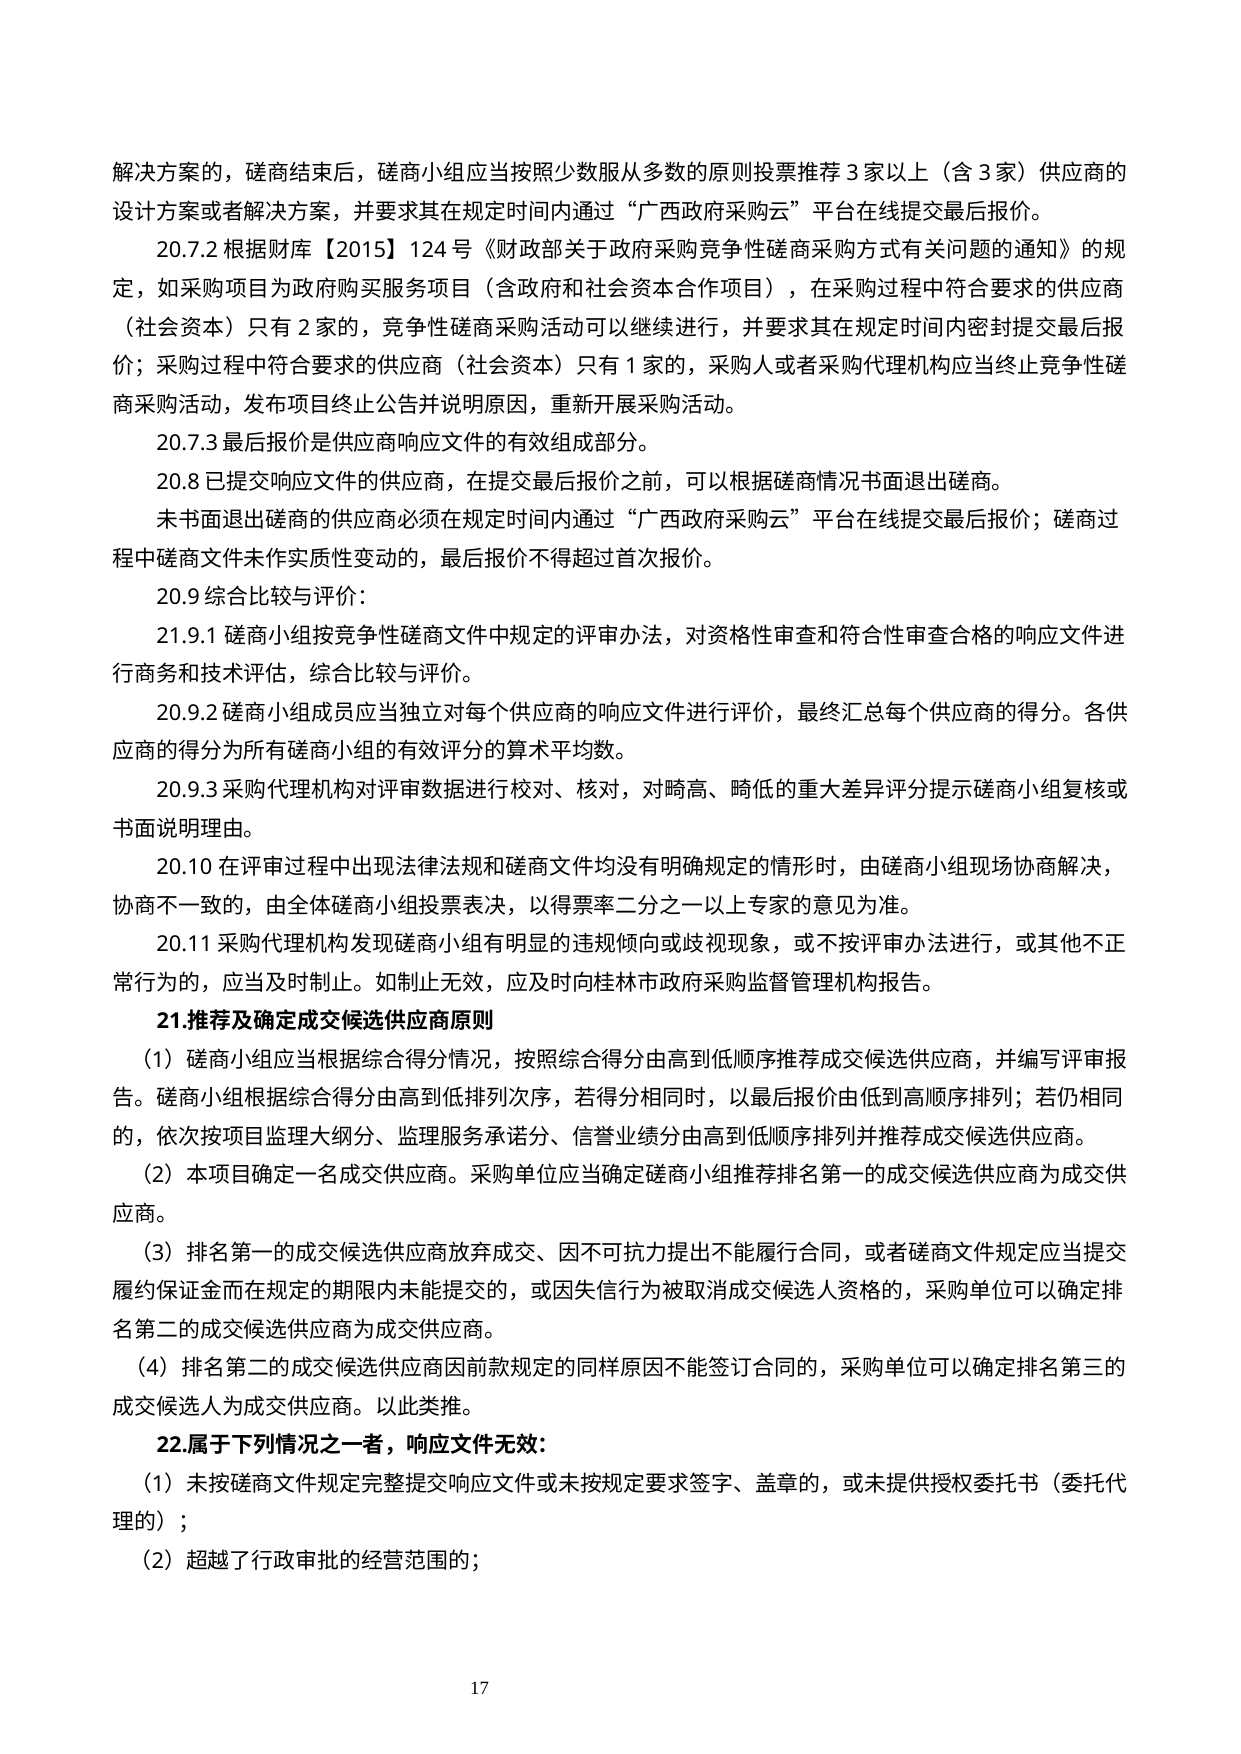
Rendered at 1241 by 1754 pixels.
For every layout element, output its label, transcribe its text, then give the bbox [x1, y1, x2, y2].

text 20.9综合比较与评价： [112, 574, 1128, 612]
text （1）磋商小组应当根据综合得分情况，按照综合得分由高到低顺序推荐成交候选供应商，并编写评审报告。磋商小组根据综合得分由高到低排列次序，若得分相同时，以最后报价由低到高顺序排列；若仍相同的，依次按项目监理大纲分、监理服务承诺分、信誉业绩分由高到低顺序排列并推荐成交候选供应商。 [112, 1036, 1128, 1152]
text （2）超越了行政审批的经营范围的； [112, 1537, 1128, 1576]
text 21.9.1 磋商小组按竞争性磋商文件中规定的评审办法，对资格性审查和符合性审查合格的响应文件进行商务和技术评估，综合比较与评价。 [112, 612, 1128, 689]
text （3）排名第一的成交候选供应商放弃成交、因不可抗力提出不能履行合同，或者磋商文件规定应当提交履约保证金而在规定的期限内未能提交的，或因失信行为被取消成交候选人资格的，采购单位可以确定排名第二的成交候选供应商为成交供应商。 [112, 1229, 1128, 1345]
text 21.推荐及确定成交候选供应商原则 [112, 998, 1128, 1036]
text 20.11采购代理机构发现磋商小组有明显的违规倾向或歧视现象，或不按评审办法进行，或其他不正常行为的，应当及时制止。如制止无效，应及时向桂林市政府采购监督管理机构报告。 [112, 921, 1128, 998]
text 20.9.2磋商小组成员应当独立对每个供应商的响应文件进行评价，最终汇总每个供应商的得分。各供应商的得分为所有磋商小组的有效评分的算术平均数。 [112, 689, 1128, 767]
text 22.属于下列情况之一者，响应文件无效： [112, 1422, 1128, 1460]
text 20.10 在评审过程中出现法律法规和磋商文件均没有明确规定的情形时，由磋商小组现场协商解决，协商不一致的，由全体磋商小组投票表决，以得票率二分之一以上专家的意见为准。 [112, 844, 1128, 921]
text 20.8已提交响应文件的供应商，在提交最后报价之前，可以根据磋商情况书面退出磋商。 [112, 458, 1128, 497]
text 20.9.3采购代理机构对评审数据进行校对、核对，对畸高、畸低的重大差异评分提示磋商小组复核或书面说明理由。 [112, 767, 1128, 844]
text 20.7.3最后报价是供应商响应文件的有效组成部分。 [112, 420, 1128, 458]
text （2）本项目确定一名成交供应商。采购单位应当确定磋商小组推荐排名第一的成交候选供应商为成交供应商。 [112, 1152, 1128, 1229]
text 未书面退出磋商的供应商必须在规定时间内通过“广西政府采购云”平台在线提交最后报价；磋商过程中磋商文件未作实质性变动的，最后报价不得超过首次报价。 [112, 497, 1128, 574]
text 20.7.2根据财库【2015】124号《财政部关于政府采购竞争性磋商采购方式有关问题的通知》的规定，如采购项目为政府购买服务项目（含政府和社会资本合作项目），在采购过程中符合要求的供应商（社会资本）只有2家的，竞争性磋商采购活动可以继续进行，并要求其在规定时间内密封提交最后报价；采购过程中符合要求的供应商（社会资本）只有1家的，采购人或者采购代理机构应当终止竞争性磋商采购活动，发布项目终止公告并说明原因，重新开展采购活动。 [112, 227, 1128, 420]
text （1）未按磋商文件规定完整提交响应文件或未按规定要求签字、盖章的，或未提供授权委托书（委托代理的）； [112, 1460, 1128, 1537]
text （4）排名第二的成交候选供应商因前款规定的同样原因不能签订合同的，采购单位可以确定排名第三的成交候选人为成交供应商。以此类推。 [112, 1345, 1128, 1422]
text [112, 150, 1128, 227]
